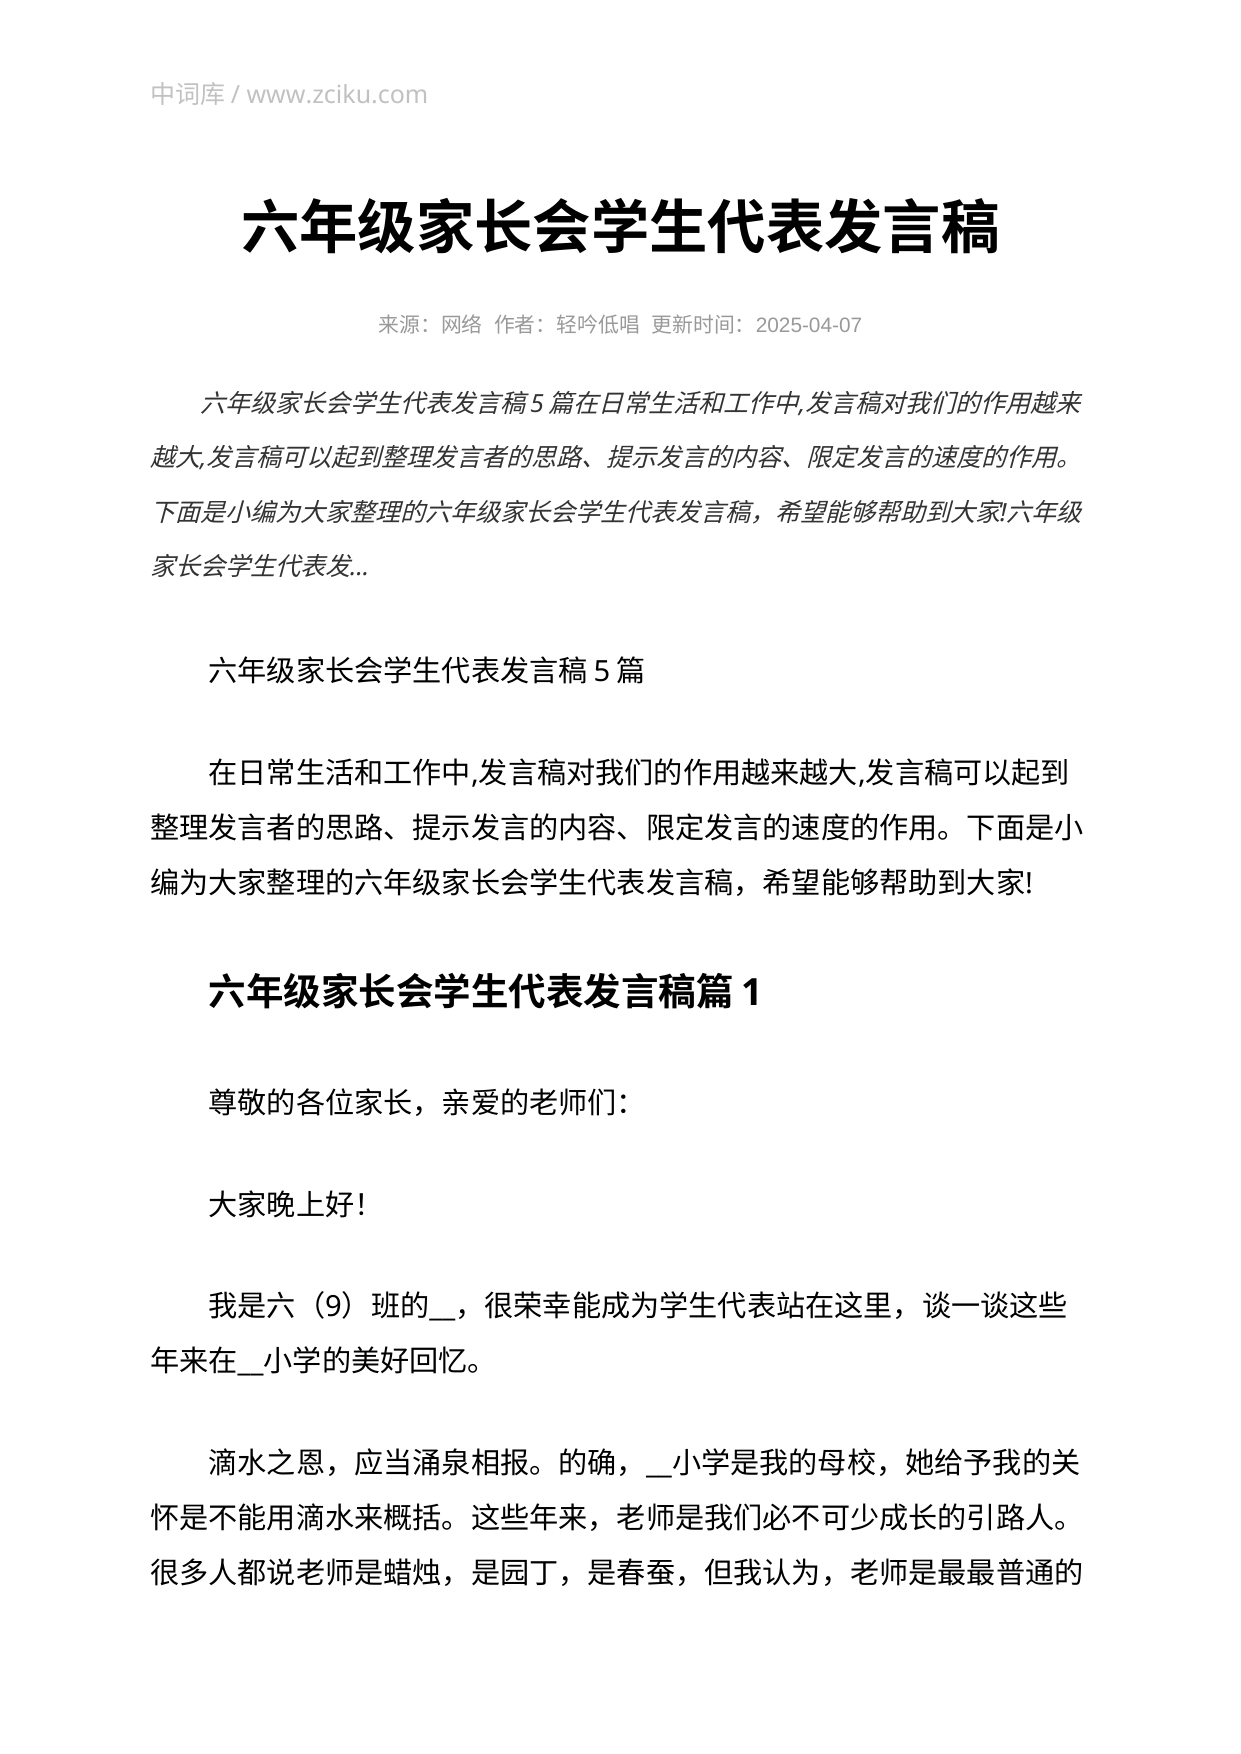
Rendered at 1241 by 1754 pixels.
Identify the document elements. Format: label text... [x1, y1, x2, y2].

text 在日常生活和工作中,发言稿对我们的作用越来越大,发言稿可以起到整理发言者的思路、提示发言的内容、限定发言的速度的作用。下面是小编为大家整理的六年级家长会学生代表发言稿，希望能够帮助到大家! [150, 750, 1090, 902]
text 大家晚上好！ [150, 1181, 1090, 1223]
text 来源：网络 作者：轻吟低唱 更新时间：2025-04-07 [150, 313, 1090, 337]
text 我是六（9）班的__，很荣幸能成为学生代表站在这里，谈一谈这些年来在__小学的美好回忆。 [150, 1283, 1090, 1380]
subtitle 六年级家长会学生代表发言稿 [150, 181, 1090, 266]
text 六年级家长会学生代表发言稿5篇在日常生活和工作中,发言稿对我们的作用越来越大,发言稿可以起到整理发言者的思路、提示发言的内容、限定发言的速度的作用。下面是小编为大家整理的六年级家长会学生代表发言稿，希望能够帮助到大家!六年级家长会学生代表发... [150, 383, 1090, 583]
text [150, 1440, 1090, 1592]
text 六年级家长会学生代表发言稿5篇 [150, 648, 1090, 690]
text 尊敬的各位家长，亲爱的老师们： [150, 1079, 1090, 1122]
text 六年级家长会学生代表发言稿篇1 [150, 962, 1090, 1016]
